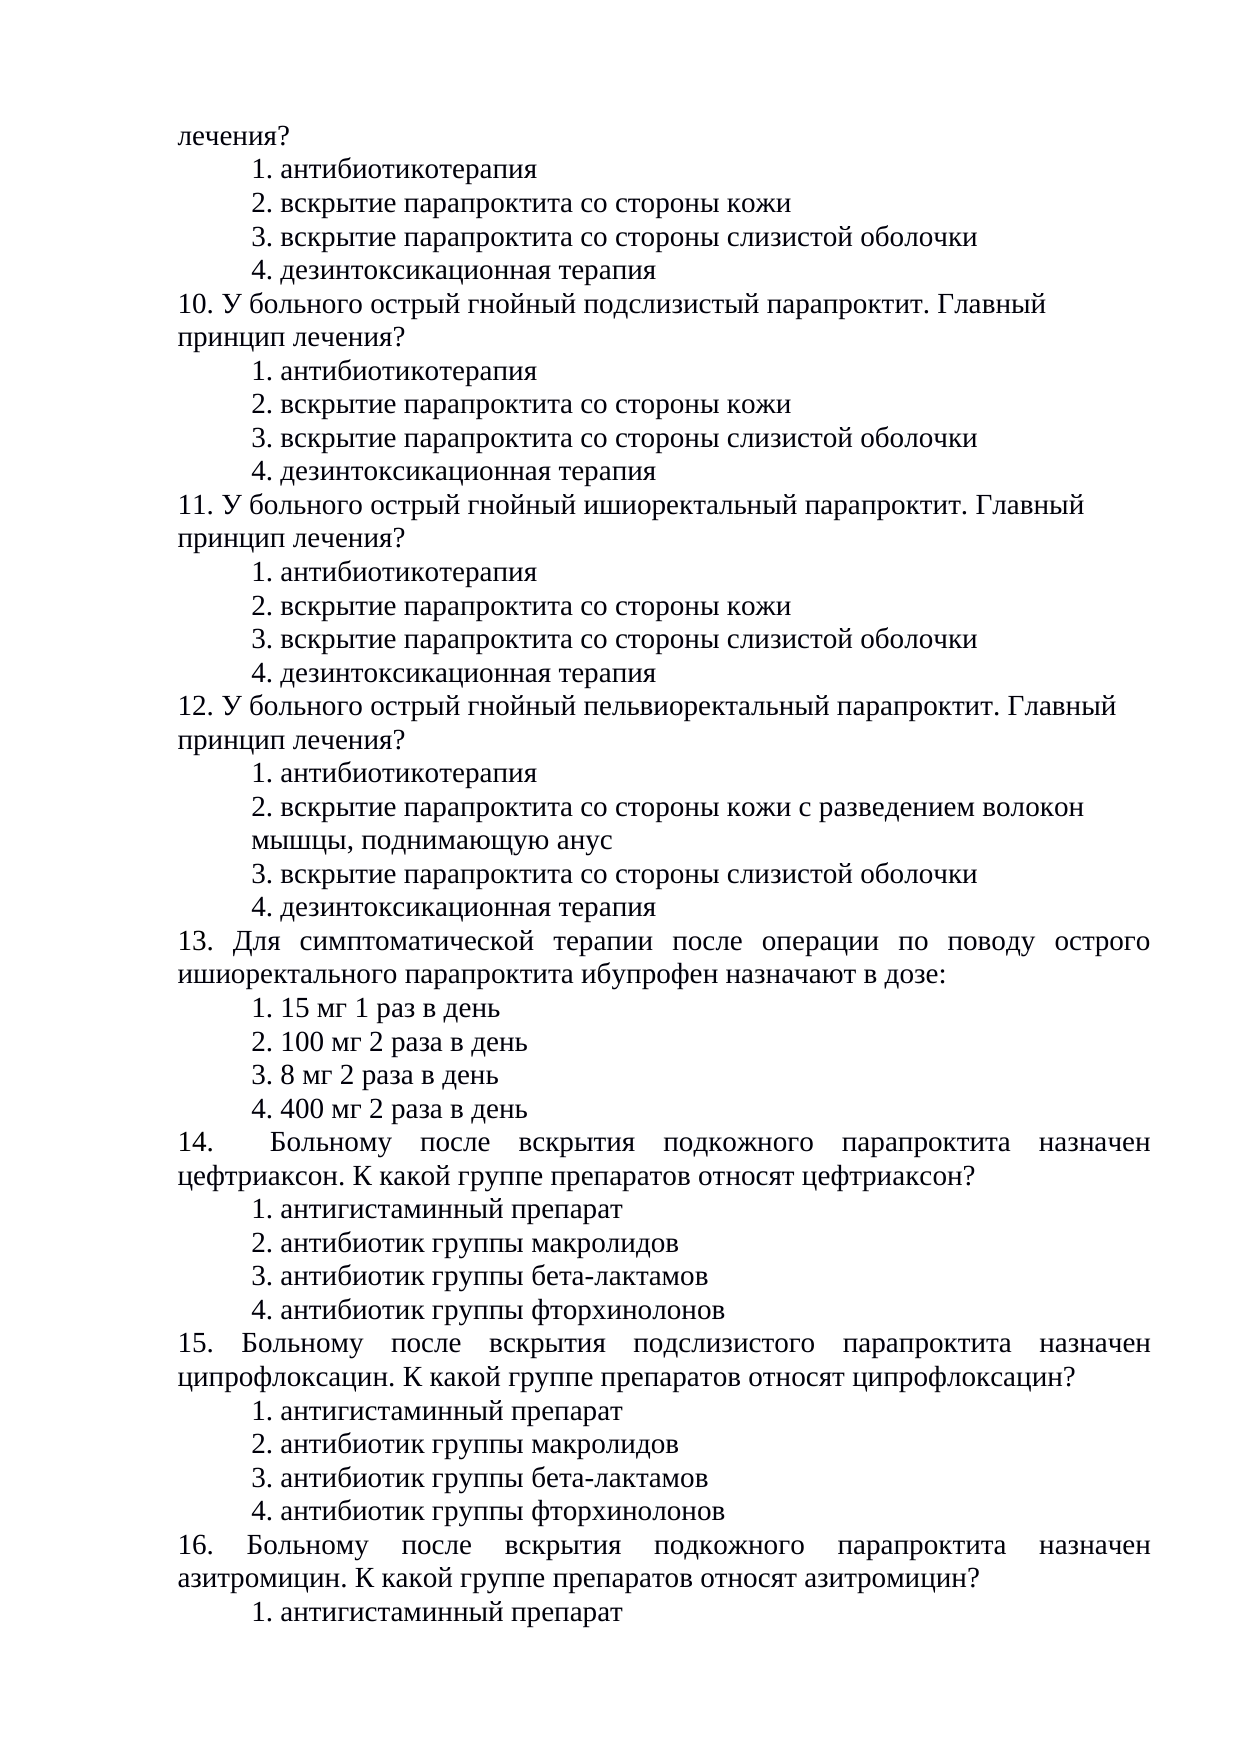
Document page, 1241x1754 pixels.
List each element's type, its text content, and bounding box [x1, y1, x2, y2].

text 1. антигистаминный препарат [251, 1191, 1152, 1225]
text 2. 100 мг 2 раза в день [251, 1024, 1152, 1057]
text 1. антибиотикотерапия [251, 353, 1152, 386]
text 4. дезинтоксикационная терапия [251, 252, 1152, 286]
text 2. вскрытие парапроктита со стороны кожи [251, 588, 1152, 621]
text 4. дезинтоксикационная терапия [251, 655, 1152, 688]
text 2. вскрытие парапроктита со стороны кожи [251, 386, 1152, 420]
text 15. Больному после вскрытия подслизистого парапроктита назначен ципрофлоксацин. К какой группе препаратов относят ципрофлоксацин? [177, 1326, 1152, 1393]
text 3. вскрытие парапроктита со стороны слизистой оболочки [251, 219, 1152, 252]
text 1. антигистаминный препарат [251, 1594, 1152, 1627]
text 4. 400 мг 2 раза в день [251, 1091, 1152, 1124]
text 1. антибиотикотерапия [251, 554, 1152, 588]
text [177, 118, 1152, 152]
text 4. дезинтоксикационная терапия [251, 453, 1152, 487]
text 3. вскрытие парапроктита со стороны слизистой оболочки [251, 856, 1152, 889]
text 3. антибиотик группы бета-лактамов [251, 1460, 1152, 1493]
text 12. У больного острый гнойный пельвиоректальный парапроктит. Главный принцип лечения? [177, 688, 1152, 755]
text 10. У больного острый гнойный подслизистый парапроктит. Главный принцип лечения? [177, 286, 1152, 353]
text 2. антибиотик группы макролидов [251, 1426, 1152, 1460]
text 3. антибиотик группы бета-лактамов [251, 1258, 1152, 1292]
text 2. антибиотик группы макролидов [251, 1225, 1152, 1258]
text 1. антибиотикотерапия [251, 152, 1152, 185]
text 2. вскрытие парапроктита со стороны кожи с разведением волокон мышцы, поднимающую анус [251, 789, 1152, 856]
text 11. У больного острый гнойный ишиоректальный парапроктит. Главный принцип лечения? [177, 487, 1152, 554]
text 4. антибиотик группы фторхинолонов [251, 1493, 1152, 1527]
text 1. антигистаминный препарат [251, 1393, 1152, 1426]
text 2. вскрытие парапроктита со стороны кожи [251, 185, 1152, 219]
text 13. Для симптоматической терапии после операции по поводу острого ишиоректального парапроктита ибупрофен назначают в дозе: [177, 923, 1152, 990]
text 3. вскрытие парапроктита со стороны слизистой оболочки [251, 420, 1152, 453]
text 14. Больному после вскрытия подкожного парапроктита назначен цефтриаксон. К какой группе препаратов относят цефтриаксон? [177, 1124, 1152, 1191]
text 1. 15 мг 1 раз в день [251, 990, 1152, 1024]
text 4. антибиотик группы фторхинолонов [251, 1292, 1152, 1326]
text 16. Больному после вскрытия подкожного парапроктита назначен азитромицин. К какой группе препаратов относят азитромицин? [177, 1527, 1152, 1594]
text 3. вскрытие парапроктита со стороны слизистой оболочки [251, 621, 1152, 655]
text 3. 8 мг 2 раза в день [251, 1057, 1152, 1091]
text 4. дезинтоксикационная терапия [251, 889, 1152, 923]
text 1. антибиотикотерапия [251, 755, 1152, 789]
